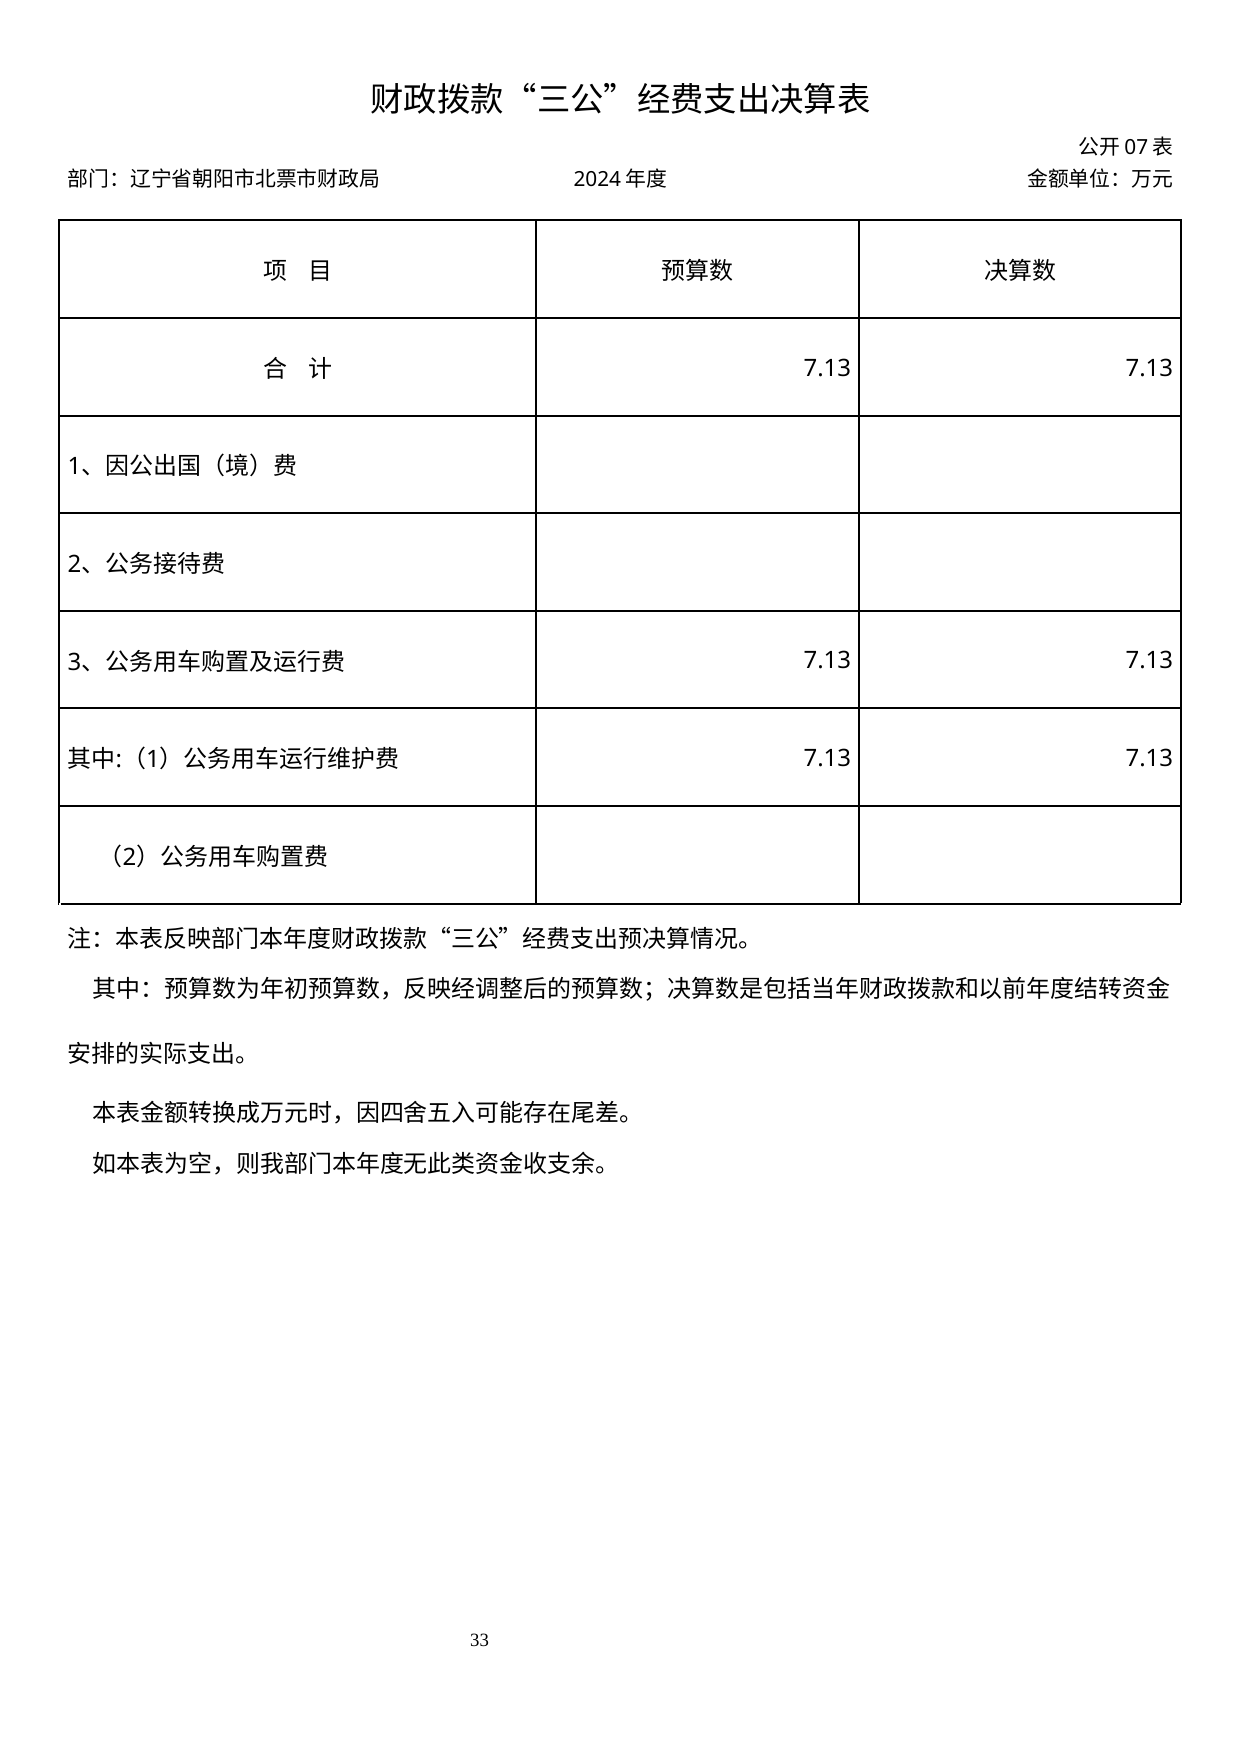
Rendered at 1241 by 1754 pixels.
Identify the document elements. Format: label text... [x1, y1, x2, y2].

table_cell [537, 514, 858, 610]
table_cell [537, 807, 858, 902]
table_cell 其中：预算数为年初预算数，反映经调整后的预算数；决算数是包括当年财政拨款和以前年度结转资金安排的实际支出。 [60, 954, 1181, 1077]
table_cell 2、公务接待费 [60, 514, 535, 610]
table_header 公开07表 [59, 129, 1181, 162]
table_cell 1、因公出国（境）费 [60, 417, 535, 512]
table_cell [860, 417, 1180, 512]
table_cell 7.13 [860, 612, 1180, 707]
table_cell [860, 807, 1180, 902]
table_cell （2）公务用车购置费 [60, 807, 535, 902]
table_cell 合 计 [60, 319, 535, 414]
table_cell 部门：辽宁省朝阳市北票市财政局 [59, 162, 516, 194]
table_header 决算数 [860, 221, 1180, 317]
table_cell [537, 417, 858, 512]
table_cell 本表金额转换成万元时，因四舍五入可能存在尾差。 [60, 1077, 1181, 1128]
table_cell 金额单位：万元 [724, 162, 1181, 194]
table_cell 7.13 [537, 612, 858, 707]
table_cell 7.13 [860, 319, 1180, 414]
table_cell 其中:（1）公务用车运行维护费 [60, 709, 535, 805]
table_cell 7.13 [537, 319, 858, 414]
table_cell [860, 514, 1180, 610]
table_cell 7.13 [537, 709, 858, 805]
table_cell 如本表为空，则我部门本年度无此类资金收支余。 [60, 1129, 1181, 1180]
table_header 项 目 [60, 221, 535, 317]
table_cell 7.13 [860, 709, 1180, 805]
table_header 预算数 [537, 221, 858, 317]
table_cell 3、公务用车购置及运行费 [60, 612, 535, 707]
table_cell 注：本表反映部门本年度财政拨款“三公”经费支出预决算情况。 [60, 904, 1181, 954]
text 财政拨款“三公”经费支出决算表 [59, 64, 1181, 129]
table_cell 2024年度 [516, 162, 724, 194]
